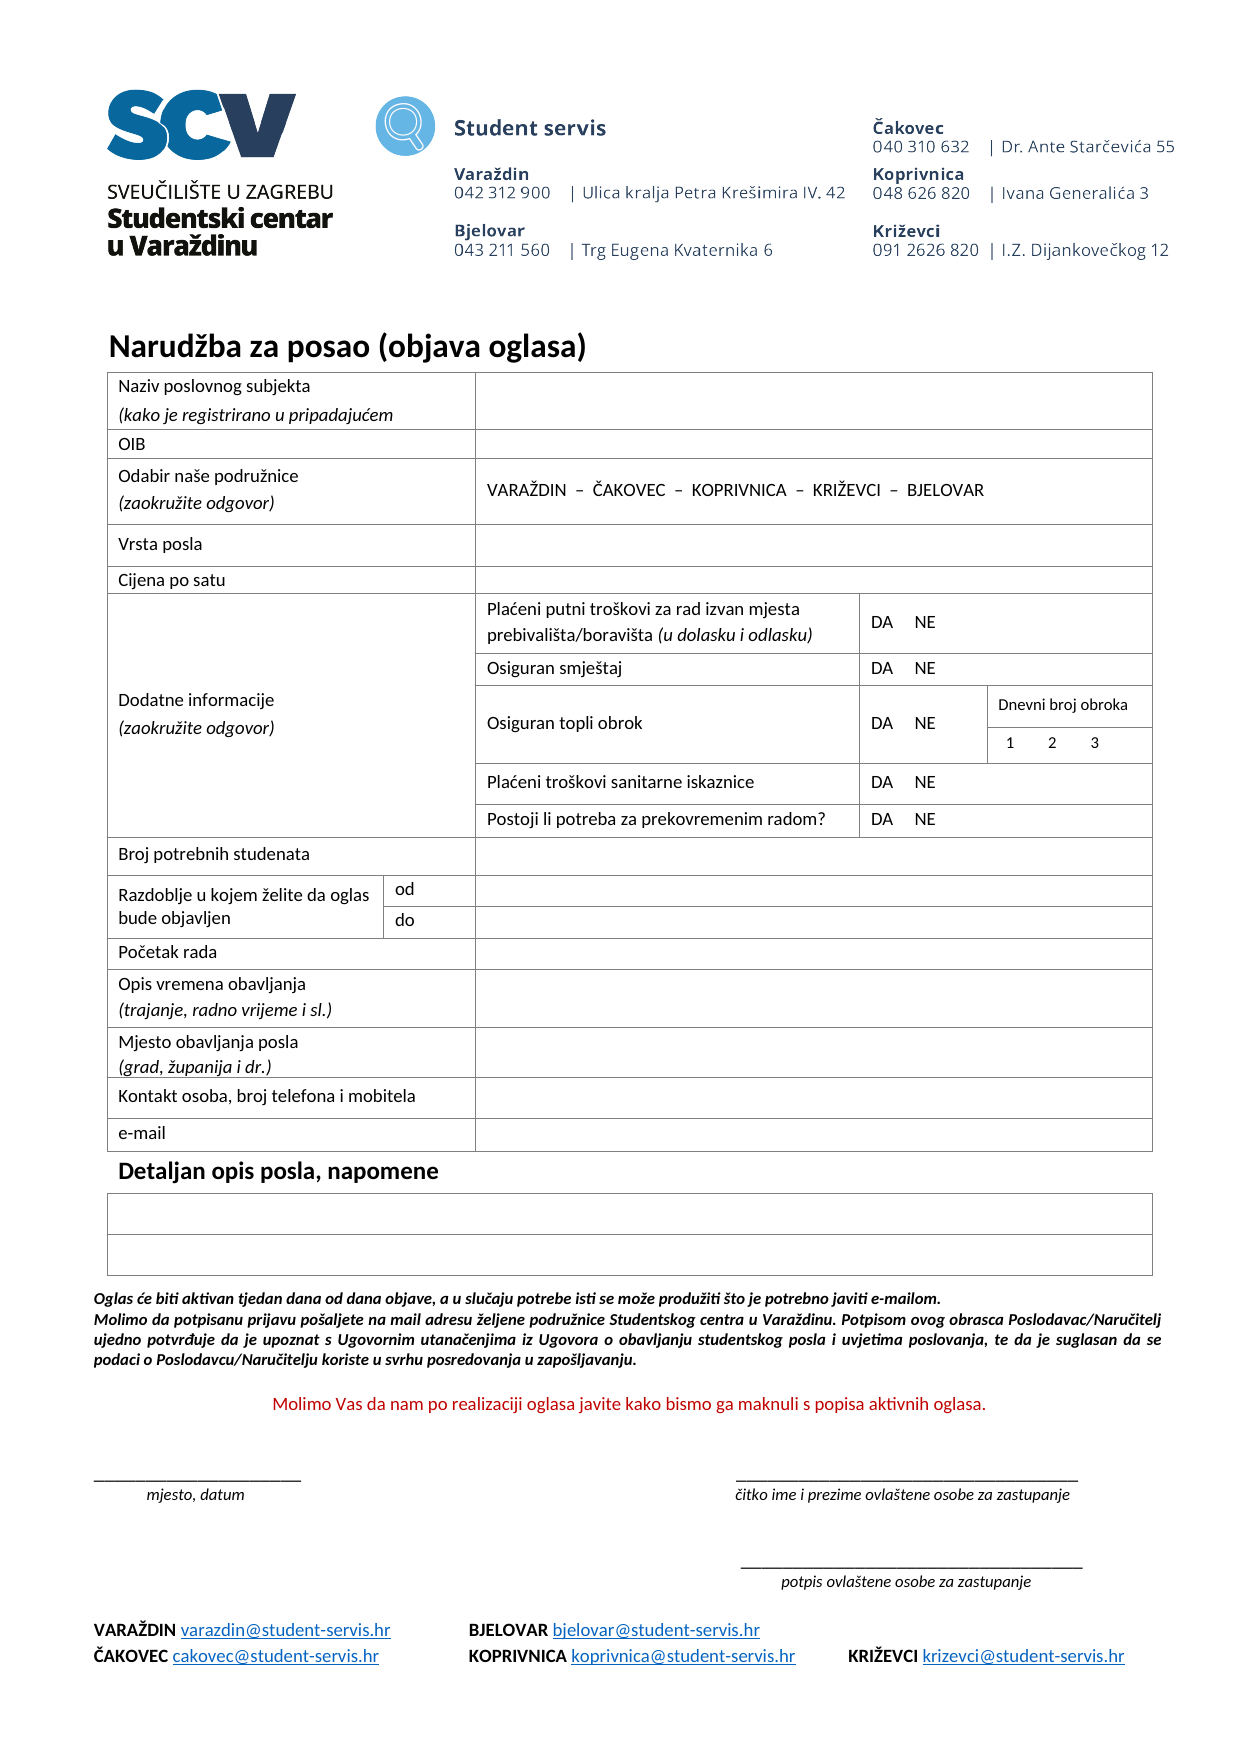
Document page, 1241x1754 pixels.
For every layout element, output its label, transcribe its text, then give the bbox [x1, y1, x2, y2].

text ČAKOVEC cakovec@student-servis.hr KOPRIVNICA koprivnica@student-servis.hr KRIŽEVCI krizevci@student-servis.hr [94, 1645, 1165, 1668]
table_cell DA NE [860, 654, 1152, 685]
table_cell DA NE [860, 594, 1152, 653]
table_cell DA NE [860, 805, 1152, 837]
table_cell [476, 1028, 1152, 1077]
table_cell Vrsta posla [108, 525, 475, 566]
table_cell Detaljan opis posla, napomene [107, 1152, 1152, 1192]
table_cell Odabir naše podružnice (zaokružite odgovor) [108, 459, 475, 524]
text potpis ovlaštene osobe za zastupanje [94, 1572, 1165, 1592]
text Molimo Vas da nam po realizaciji oglasa javite kako bismo ga maknuli s popisa aktivnih oglasa. [94, 1393, 1165, 1416]
table_cell [476, 1119, 1152, 1151]
table_cell DA NE [860, 686, 987, 763]
text ____________________ _________________________________ [94, 1459, 1165, 1485]
picture [0, 0, 1236, 288]
table_cell Osiguran smještaj [476, 654, 859, 685]
table_header [476, 373, 1152, 429]
table_cell OIB [108, 430, 475, 457]
table_cell do [384, 907, 475, 937]
table_cell DA NE [860, 764, 1152, 804]
table_cell [476, 970, 1152, 1027]
table_cell [476, 567, 1152, 593]
table_cell Osiguran topli obrok [476, 686, 859, 763]
table_cell 1 2 3 [988, 728, 1152, 763]
table_cell Broj potrebnih studenata [108, 838, 475, 874]
table_cell [476, 939, 1152, 969]
text Narudžba za posao (objava oglasa) [108, 325, 1165, 366]
table_cell Cijena po satu [108, 567, 475, 593]
table_cell Postoji li potreba za prekovremenim radom? [476, 805, 859, 837]
table_cell Početak rada [108, 939, 475, 969]
table_cell Plaćeni putni troškovi za rad izvan mjesta prebivališta/boravišta (u dolasku i odlasku) [476, 594, 859, 653]
table_cell [476, 430, 1152, 457]
text VARAŽDIN varazdin@student-servis.hr BJELOVAR bjelovar@student-servis.hr [94, 1618, 1165, 1641]
table_cell e-mail [108, 1119, 475, 1151]
table_cell VARAŽDIN – ČAKOVEC – KOPRIVNICA – KRIŽEVCI – BJELOVAR [476, 459, 1152, 524]
table_cell Mjesto obavljanja posla (grad, županija i dr.) [108, 1028, 475, 1077]
table_cell Kontakt osoba, broj telefona i mobitela [108, 1078, 475, 1118]
table_cell [476, 838, 1152, 874]
table_cell Dnevni broj obroka [988, 686, 1152, 726]
text _________________________________ [94, 1546, 1165, 1572]
text Molimo da potpisanu prijavu pošaljete na mail adresu željene podružnice Studentskog centra u Varaždinu. Potpisom ovog obrasca Poslodavac/Naručitelj ujedno potvrđuje da je upoznat s Ugovornim utanačenjima iz Ugovora o obavljanju studentskog posla i uvjetima poslovanja, te da je suglasan da se podaci o Poslodavcu/Naručitelju koriste u svrhu posredovanja u zapošljavanju. [94, 1309, 1165, 1370]
table_cell Opis vremena obavljanja (trajanje, radno vrijeme i sl.) [108, 970, 475, 1027]
table_cell [108, 1235, 1152, 1275]
text Oglas će biti aktivan tjedan dana od dana objave, a u slučaju potrebe isti se može produžiti što je potrebno javiti e-mailom. [94, 1288, 1153, 1309]
table_cell [476, 1078, 1152, 1118]
table_cell [476, 907, 1152, 937]
table_header Naziv poslovnog subjekta (kako je registrirano u pripadajućem registru) [108, 373, 475, 429]
table_cell [476, 876, 1152, 906]
table_cell [476, 525, 1152, 566]
table_cell Razdoblje u kojem želite da oglas bude objavljen [108, 876, 383, 937]
table_cell [108, 1194, 1152, 1234]
table_cell Plaćeni troškovi sanitarne iskaznice [476, 764, 859, 804]
table_cell Dodatne informacije (zaokružite odgovor) [108, 594, 475, 837]
text mjesto, datum čitko ime i prezime ovlaštene osobe za zastupanje [94, 1485, 1165, 1505]
table_cell od [384, 876, 475, 906]
